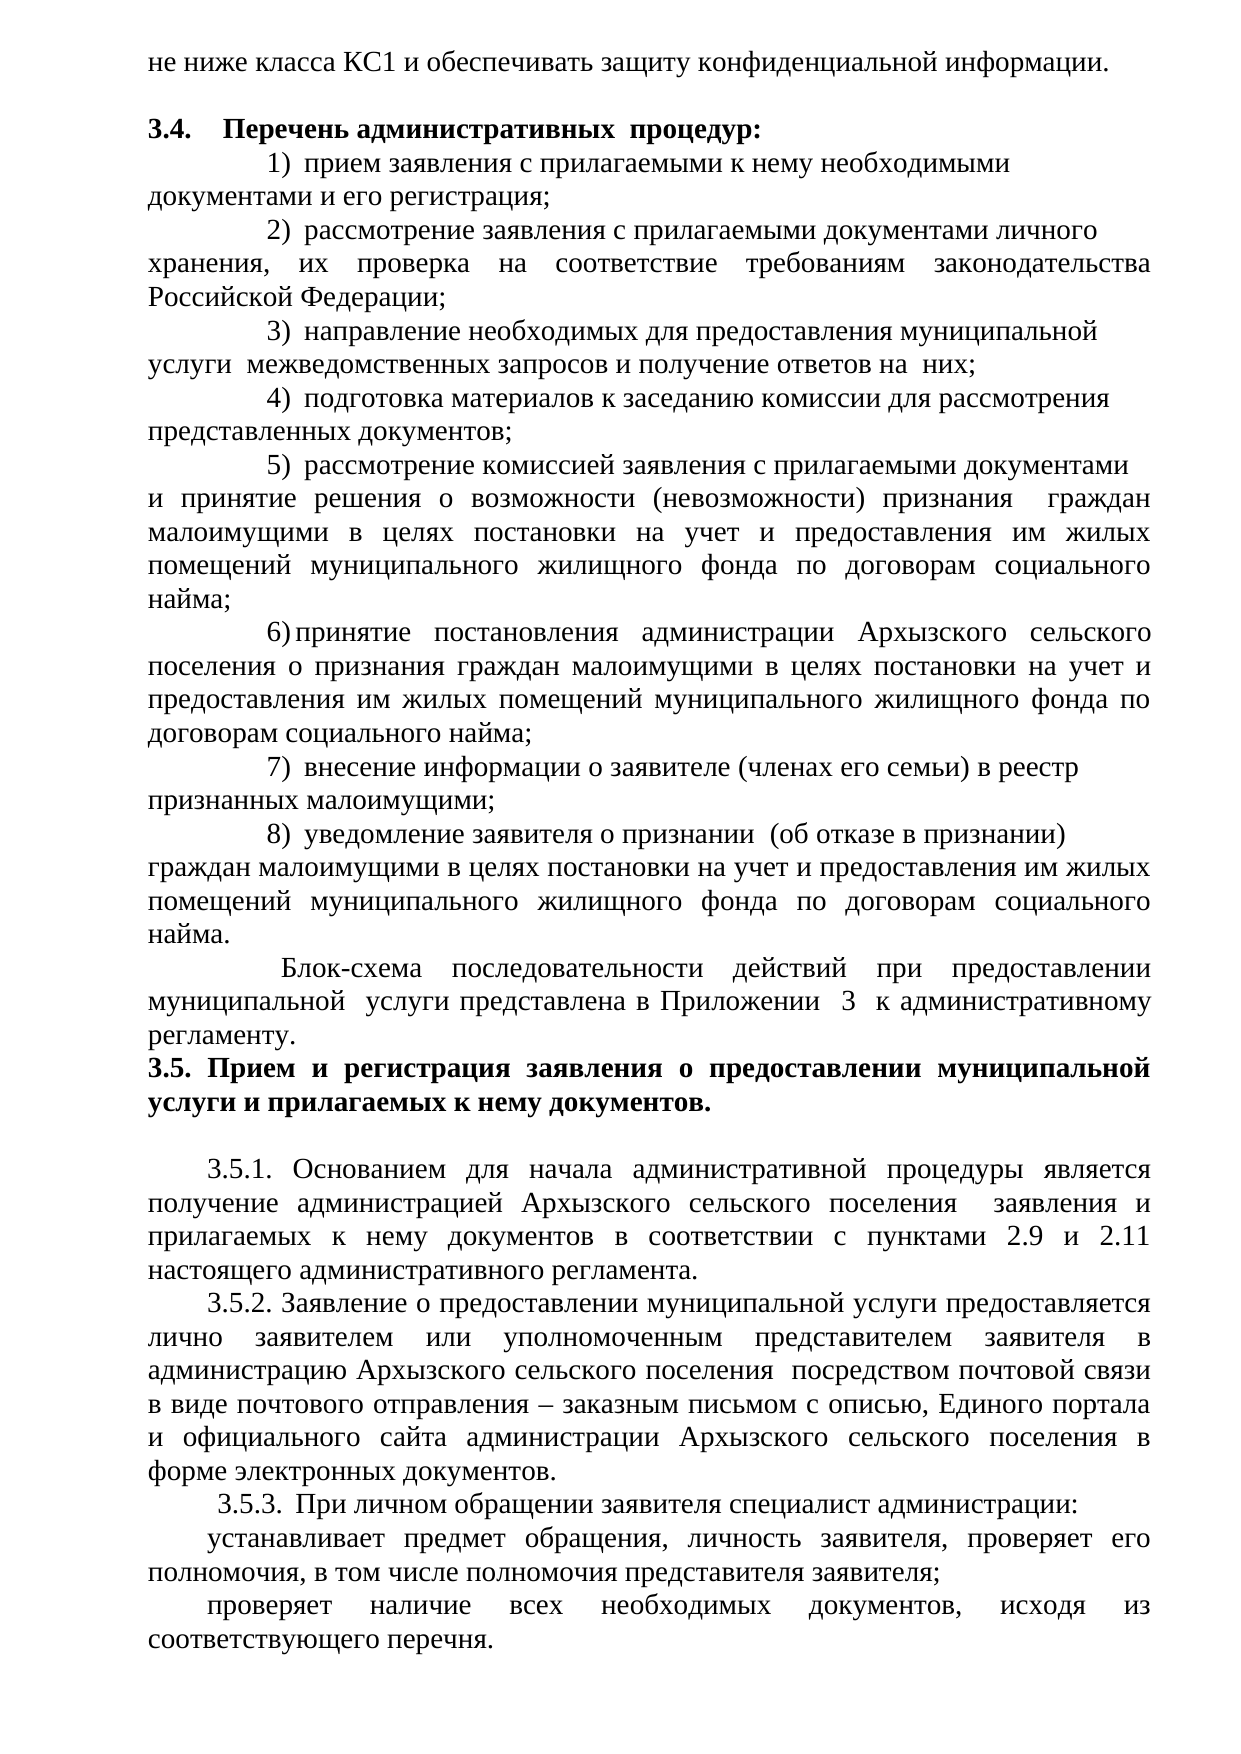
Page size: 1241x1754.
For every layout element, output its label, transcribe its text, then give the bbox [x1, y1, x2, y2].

text проверяет наличие всех необходимых документов, исходя из соответствующего перечня. [148, 1587, 1152, 1654]
list рассмотрение комиссией заявления с прилагаемыми документами [266, 447, 1152, 480]
list рассмотрение заявления с прилагаемыми документами личного [266, 212, 1152, 246]
text 3.5.2. Заявление о предоставлении муниципальной услуги предоставляется лично заявителем или уполномоченным представителем заявителя в администрацию Архызского сельского поселения посредством почтовой связи в виде почтового отправления – заказным письмом с описью, Единого портала и официального сайта администрации Архызского сельского поселения в форме электронных документов. [148, 1285, 1152, 1487]
list уведомление заявителя о признании (об отказе в признании) [266, 816, 1152, 849]
text 3.5.3. При личном обращении заявителя специалист администрации: [148, 1487, 1152, 1520]
text устанавливает предмет обращения, личность заявителя, проверяет его полномочия, в том числе полномочия представителя заявителя; [148, 1520, 1152, 1587]
list внесение информации о заявителе (членах его семьи) в реестр [266, 749, 1152, 782]
text хранения, их проверка на соответствие требованиям законодательства Российской Федерации; [148, 246, 1152, 313]
text и принятие решения о возможности (невозможности) признания граждан малоимущими в целях постановки на учет и предоставления им жилых помещений муниципального жилищного фонда по договорам социального найма; [148, 480, 1152, 614]
text представленных документов; [148, 413, 1152, 447]
text 3.5.1. Основанием для начала административной процедуры является получение администрацией Архызского сельского поселения заявления и прилагаемых к нему документов в соответствии с пунктами 2.9 и 2.11 настоящего административного регламента. [148, 1151, 1152, 1285]
list подготовка материалов к заседанию комиссии для рассмотрения [266, 380, 1152, 413]
text граждан малоимущими в целях постановки на учет и предоставления им жилых помещений муниципального жилищного фонда по договорам социального найма. [148, 849, 1152, 950]
list принятие постановления администрации Архызского сельского поселения о признания граждан малоимущими в целях постановки на учет и предоставления им жилых помещений муниципального жилищного фонда по договорам социального найма; [148, 614, 1152, 749]
text документами и его регистрация; [148, 178, 1152, 212]
text услуги межведомственных запросов и получение ответов на них; [148, 346, 1152, 380]
list Перечень административных процедур: [148, 111, 1152, 145]
text Блок-схема последовательности действий при предоставлении муниципальной услуги представлена в Приложении 3 к административному регламенту. [148, 950, 1152, 1051]
list направление необходимых для предоставления муниципальной [266, 313, 1152, 346]
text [148, 44, 1152, 78]
list прием заявления с прилагаемыми к нему необходимыми [266, 145, 1152, 178]
text признанных малоимущими; [148, 782, 1152, 816]
text 3.5. Прием и регистрация заявления о предоставлении муниципальной услуги и прилагаемых к нему документов. [148, 1051, 1152, 1118]
